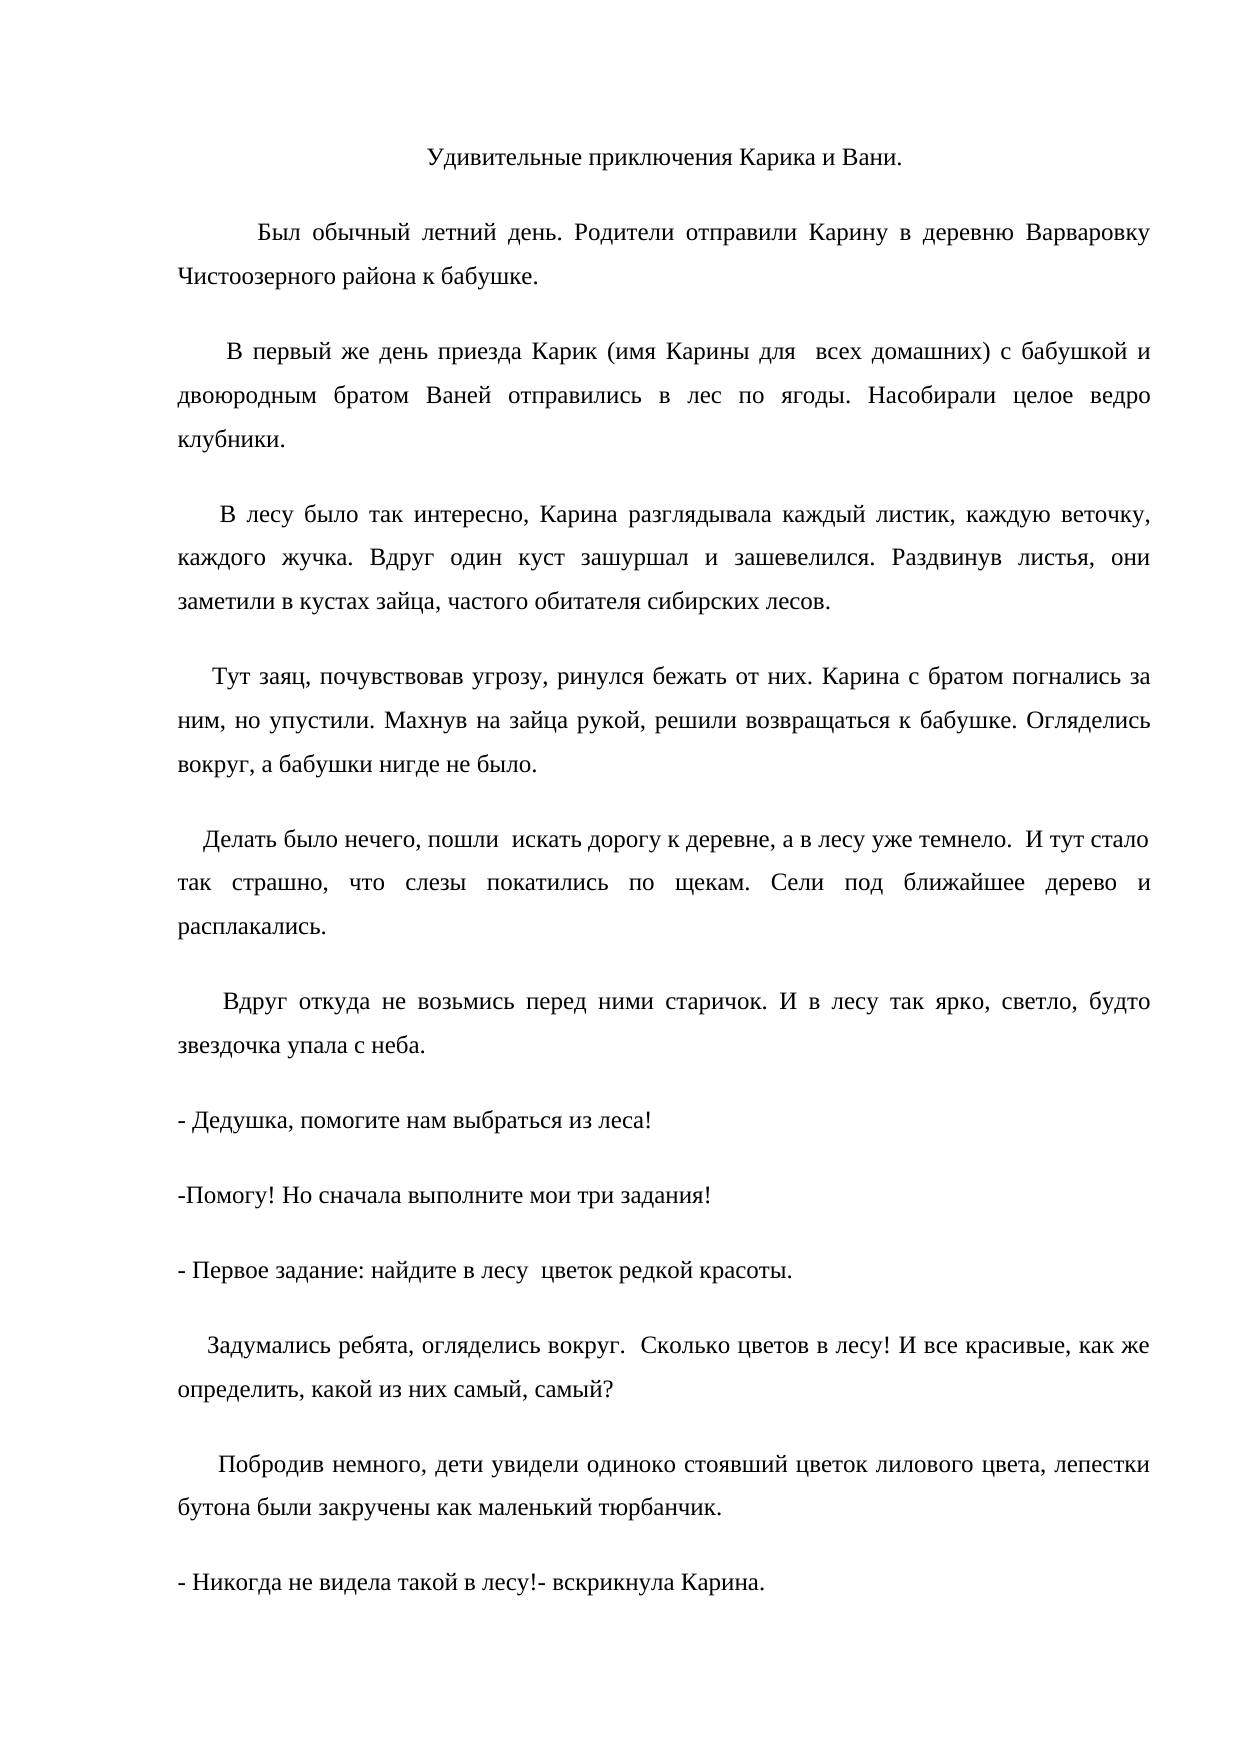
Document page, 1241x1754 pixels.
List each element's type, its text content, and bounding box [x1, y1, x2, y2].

text Вдруг откуда не возьмись перед ними старичок. И в лесу так ярко, светло, будто звездочка упала с неба. [177, 971, 1152, 1059]
text Тут заяц, почувствовав угрозу, ринулся бежать от них. Карина с братом погнались за ним, но упустили. Махнув на зайца рукой, решили возвращаться к бабушке. Огляделись вокруг, а бабушки нигде не было. [177, 646, 1152, 777]
text - Первое задание: найдите в лесу цветок редкой красоты. [177, 1240, 1152, 1284]
text Задумались ребята, огляделись вокруг. Сколько цветов в лесу! И все красивые, как же определить, какой из них самый, самый? [177, 1315, 1152, 1402]
text - Дедушка, помогите нам выбраться из леса! [177, 1090, 1152, 1134]
text -Помогу! Но сначала выполните мои три задания! [177, 1165, 1152, 1209]
text - Никогда не видела такой в лесу!- вскрикнула Карина. [177, 1552, 1152, 1596]
text В лесу было так интересно, Карина разглядывала каждый листик, каждую веточку, каждого жучка. Вдруг один куст зашуршал и зашевелился. Раздвинув листья, они заметили в кустах зайца, частого обитателя сибирских лесов. [177, 484, 1152, 615]
text Удивительные приключения Карика и Вани. [177, 127, 1152, 171]
text В первый же день приезда Карик (имя Карины для всех домашних) с бабушкой и двоюродным братом Ваней отправились в лес по ягоды. Насобирали целое ведро клубники. [177, 321, 1152, 452]
text Побродив немного, дети увидели одиноко стоявший цветок лилового цвета, лепестки бутона были закручены как маленький тюрбанчик. [177, 1434, 1152, 1521]
text Делать было нечего, пошли искать дорогу к деревне, а в лесу уже темнело. И тут стало так страшно, что слезы покатились по щекам. Сели под ближайшее дерево и расплакались. [177, 809, 1152, 940]
text Был обычный летний день. Родители отправили Карину в деревню Варваровку Чистоозерного района к бабушке. [177, 202, 1152, 290]
